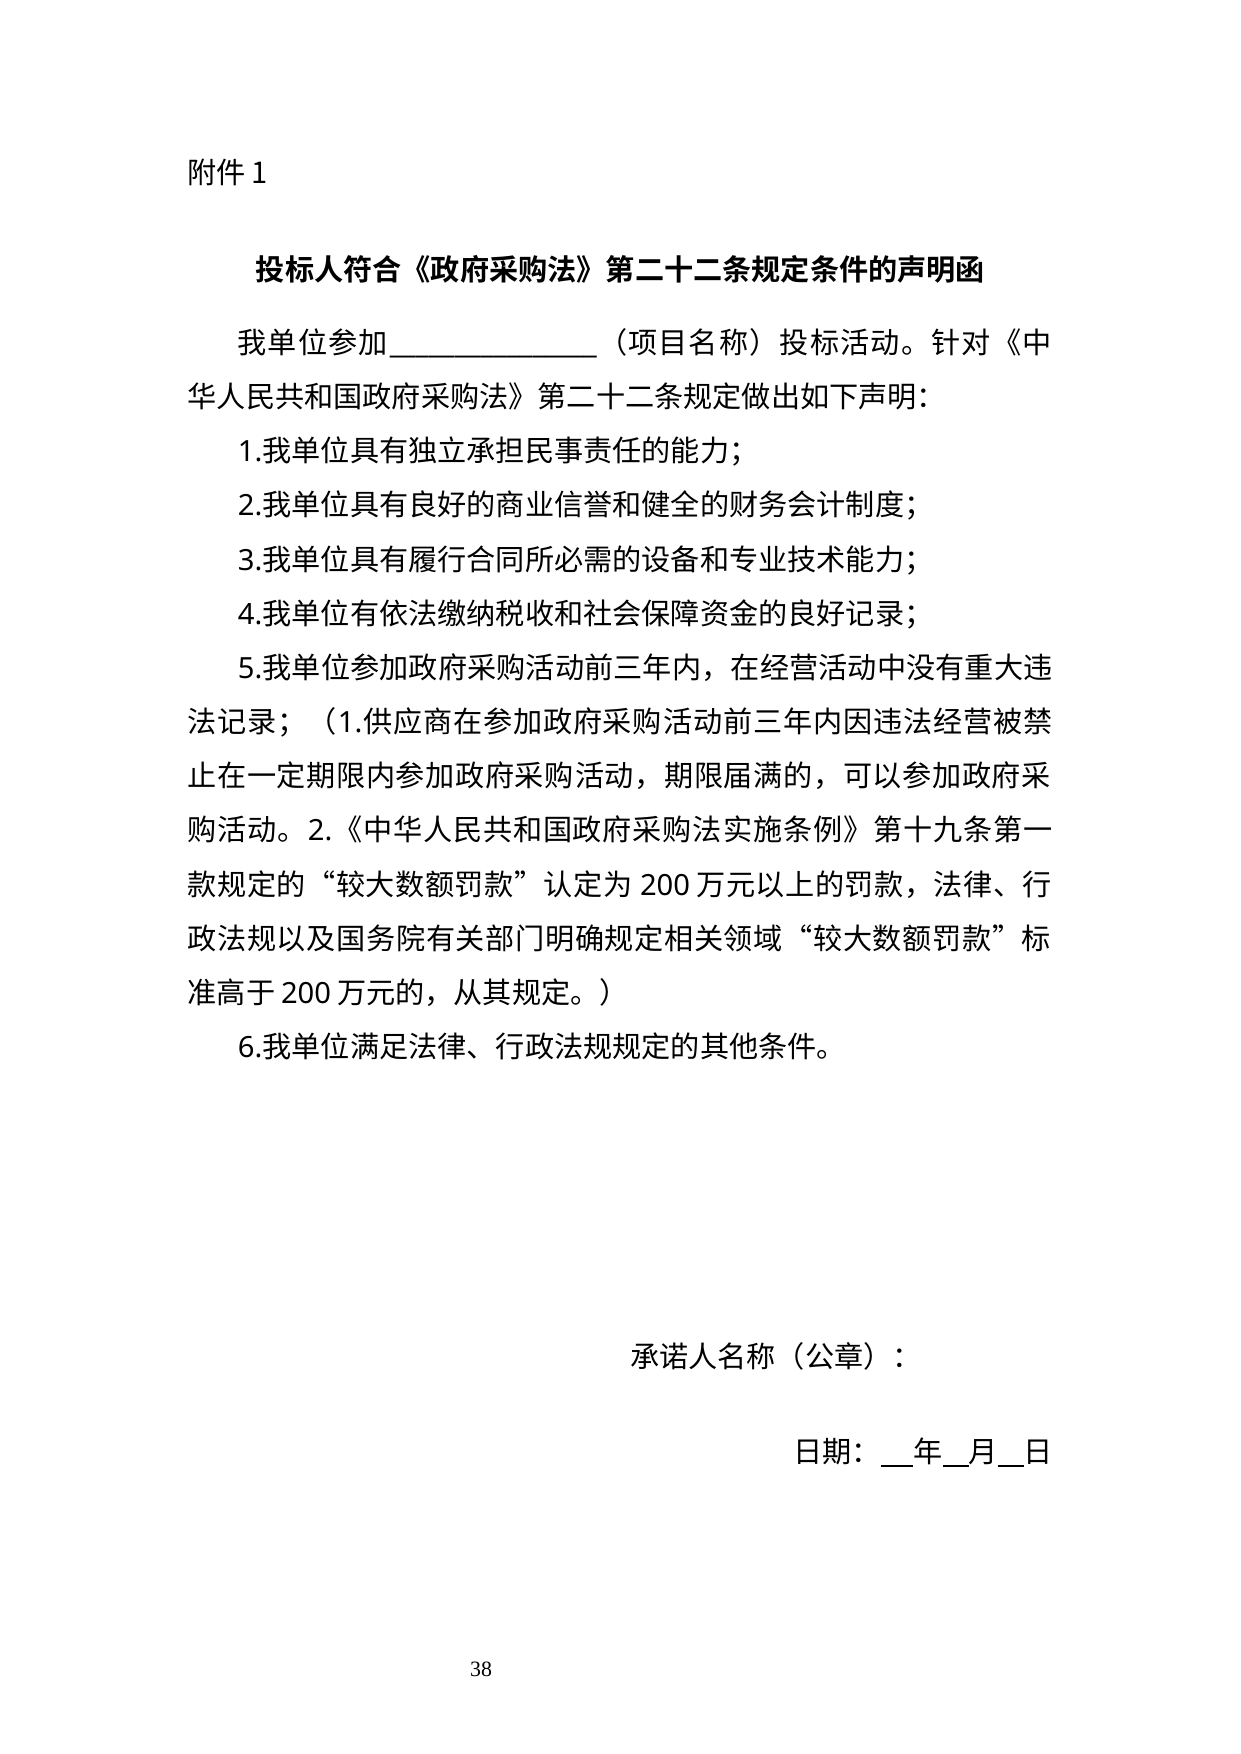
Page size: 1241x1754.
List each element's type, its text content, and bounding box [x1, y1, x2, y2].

text 投标人符合《政府采购法》第二十二条规定条件的声明函 [187, 246, 1053, 289]
text 我单位参加________________（项目名称）投标活动。针对《中华人民共和国政府采购法》第二十二条规定做出如下声明： [187, 310, 1053, 418]
text 6.我单位满足法律、行政法规规定的其他条件。 [187, 1014, 1053, 1068]
text 日期： 年 月 日 [187, 1424, 1053, 1472]
text 附件1 [187, 150, 1053, 192]
text 2.我单位具有良好的商业信誉和健全的财务会计制度； [187, 472, 1053, 527]
text 4.我单位有依法缴纳税收和社会保障资金的良好记录； [187, 581, 1053, 635]
text 承诺人名称（公章）： [187, 1329, 1053, 1377]
text 3.我单位具有履行合同所必需的设备和专业技术能力； [187, 527, 1053, 581]
text 5.我单位参加政府采购活动前三年内，在经营活动中没有重大违法记录；（1.供应商在参加政府采购活动前三年内因违法经营被禁止在一定期限内参加政府采购活动，期限届满的，可以参加政府采购活动。2.《中华人民共和国政府采购法实施条例》第十九条第一款规定的“较大数额罚款”认定为200万元以上的罚款，法律、行政法规以及国务院有关部门明确规定相关领域“较大数额罚款”标准高于200万元的，从其规定。） [187, 635, 1053, 1014]
text 1.我单位具有独立承担民事责任的能力； [187, 418, 1053, 472]
